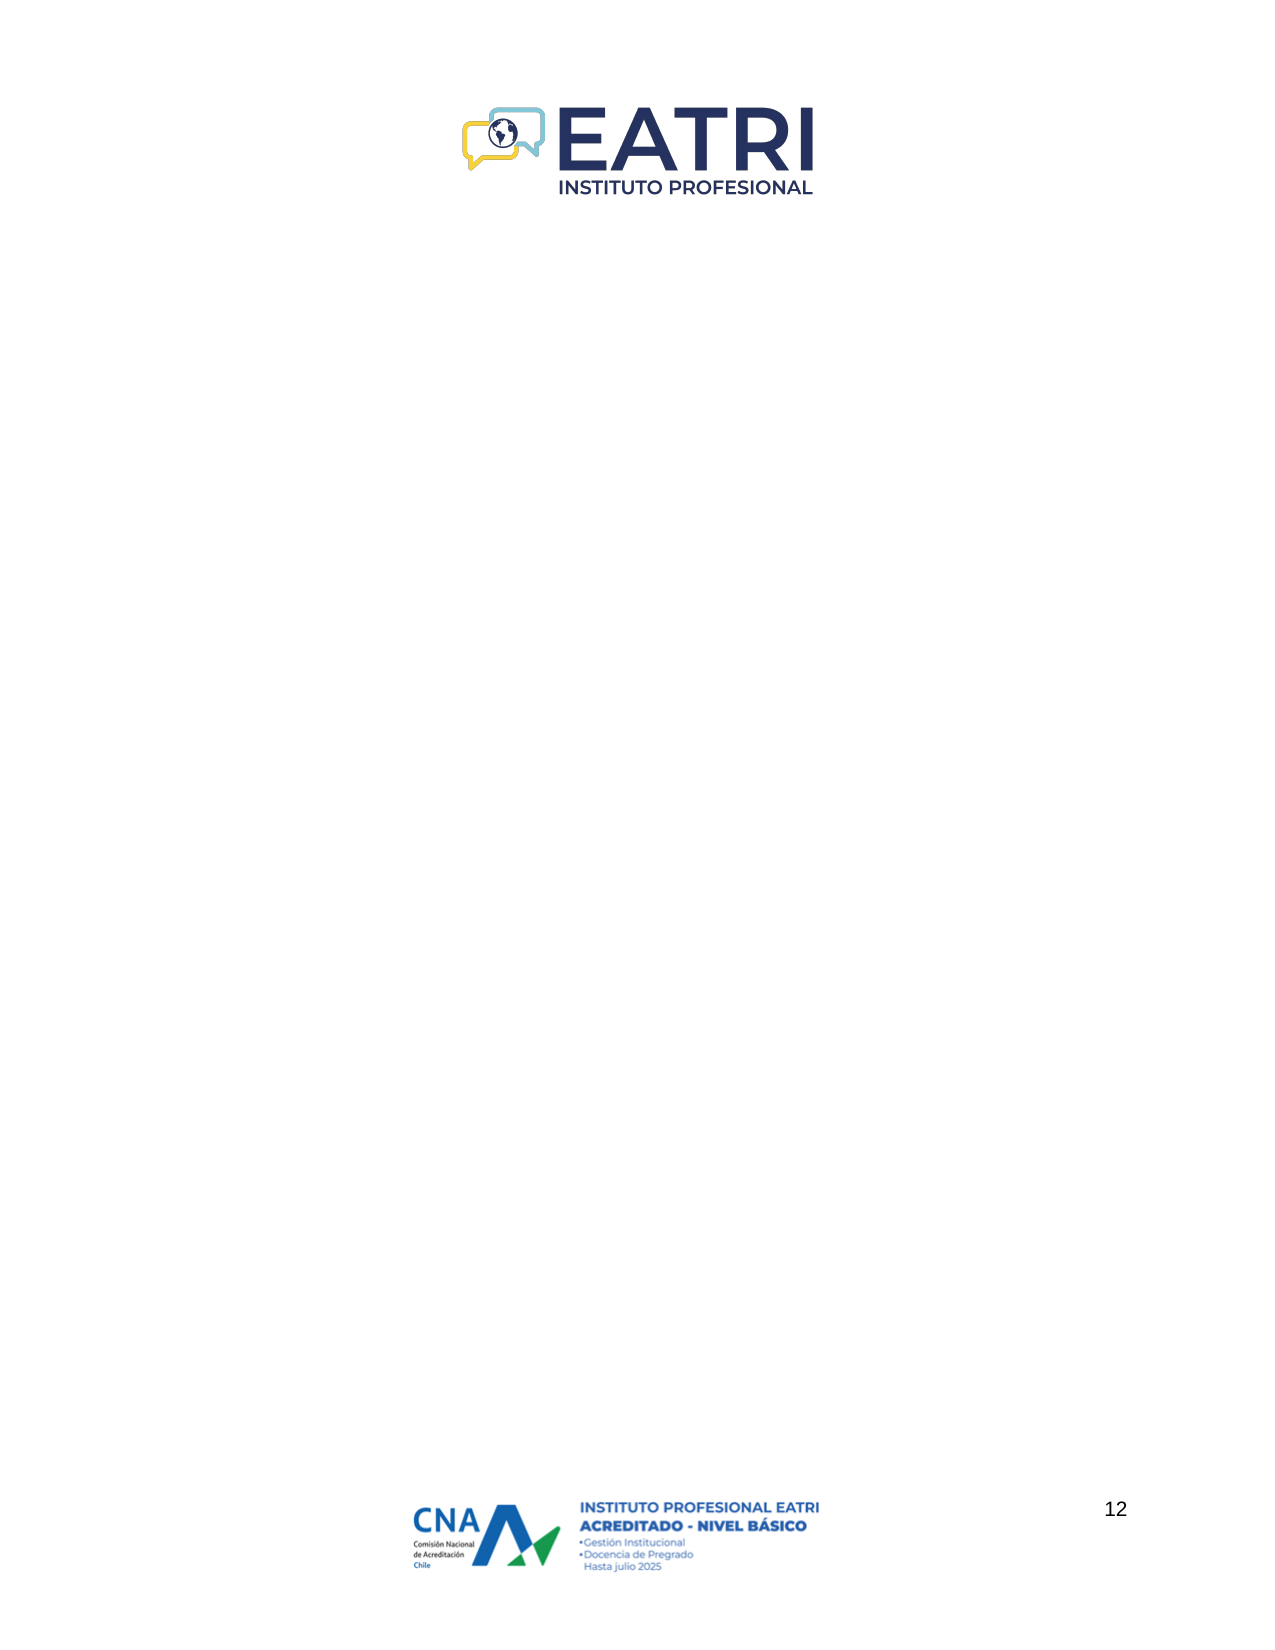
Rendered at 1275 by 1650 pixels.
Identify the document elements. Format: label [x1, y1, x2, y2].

picture [438, 75, 837, 228]
picture [398, 1497, 840, 1575]
